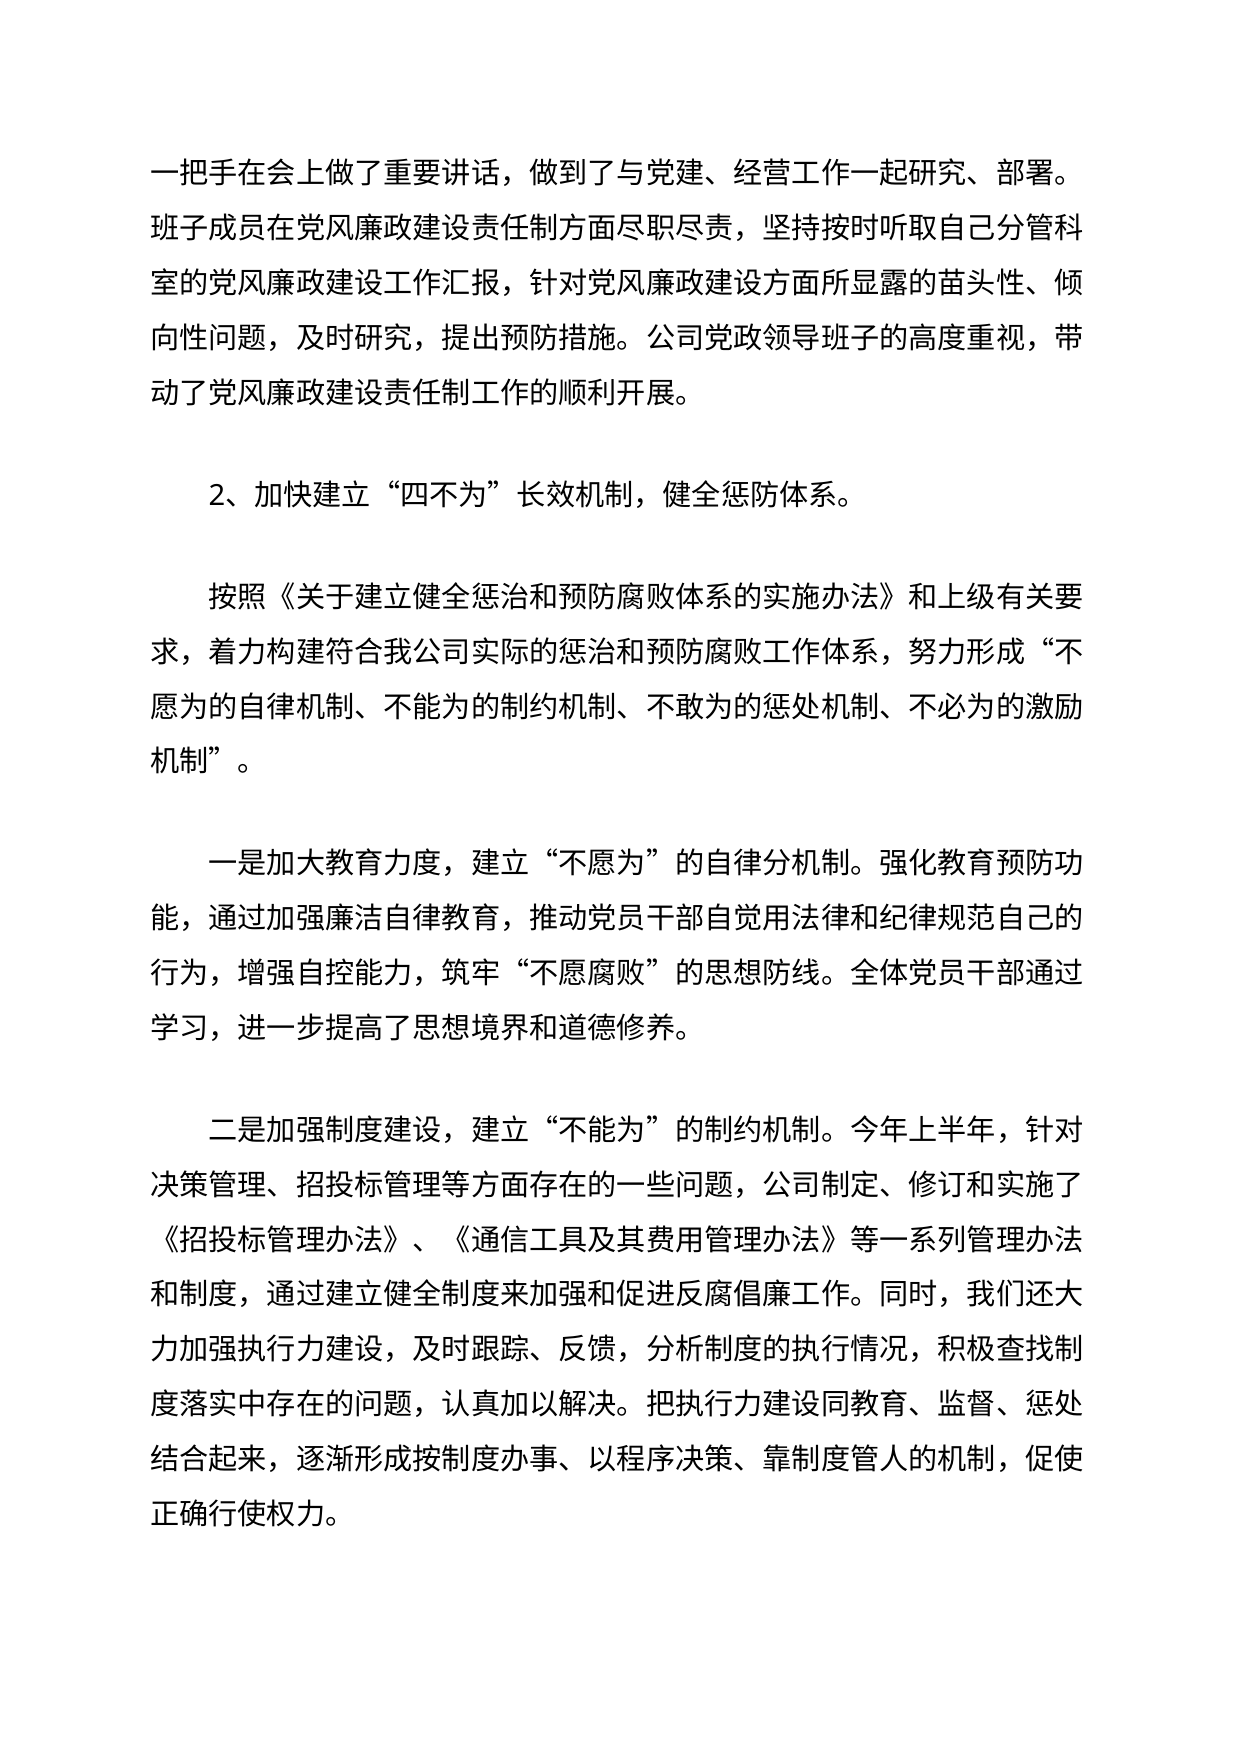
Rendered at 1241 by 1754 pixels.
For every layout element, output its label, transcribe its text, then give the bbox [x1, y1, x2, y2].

text 一是加大教育力度，建立“不愿为”的自律分机制。强化教育预防功能，通过加强廉洁自律教育，推动党员干部自觉用法律和纪律规范自己的行为，增强自控能力，筑牢“不愿腐败”的思想防线。全体党员干部通过学习，进一步提高了思想境界和道德修养。 [150, 840, 1090, 1047]
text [150, 150, 1090, 412]
text 按照《关于建立健全惩治和预防腐败体系的实施办法》和上级有关要求，着力构建符合我公司实际的惩治和预防腐败工作体系，努力形成“不愿为的自律机制、不能为的制约机制、不敢为的惩处机制、不必为的激励机制”。 [150, 573, 1090, 780]
text 二是加强制度建设，建立“不能为”的制约机制。今年上半年，针对决策管理、招投标管理等方面存在的一些问题，公司制定、修订和实施了《招投标管理办法》、《通信工具及其费用管理办法》等一系列管理办法和制度，通过建立健全制度来加强和促进反腐倡廉工作。同时，我们还大力加强执行力建设，及时跟踪、反馈，分析制度的执行情况，积极查找制度落实中存在的问题，认真加以解决。把执行力建设同教育、监督、惩处结合起来，逐渐形成按制度办事、以程序决策、靠制度管人的机制，促使正确行使权力。 [150, 1106, 1090, 1533]
text 2、加快建立“四不为”长效机制，健全惩防体系。 [150, 471, 1090, 514]
